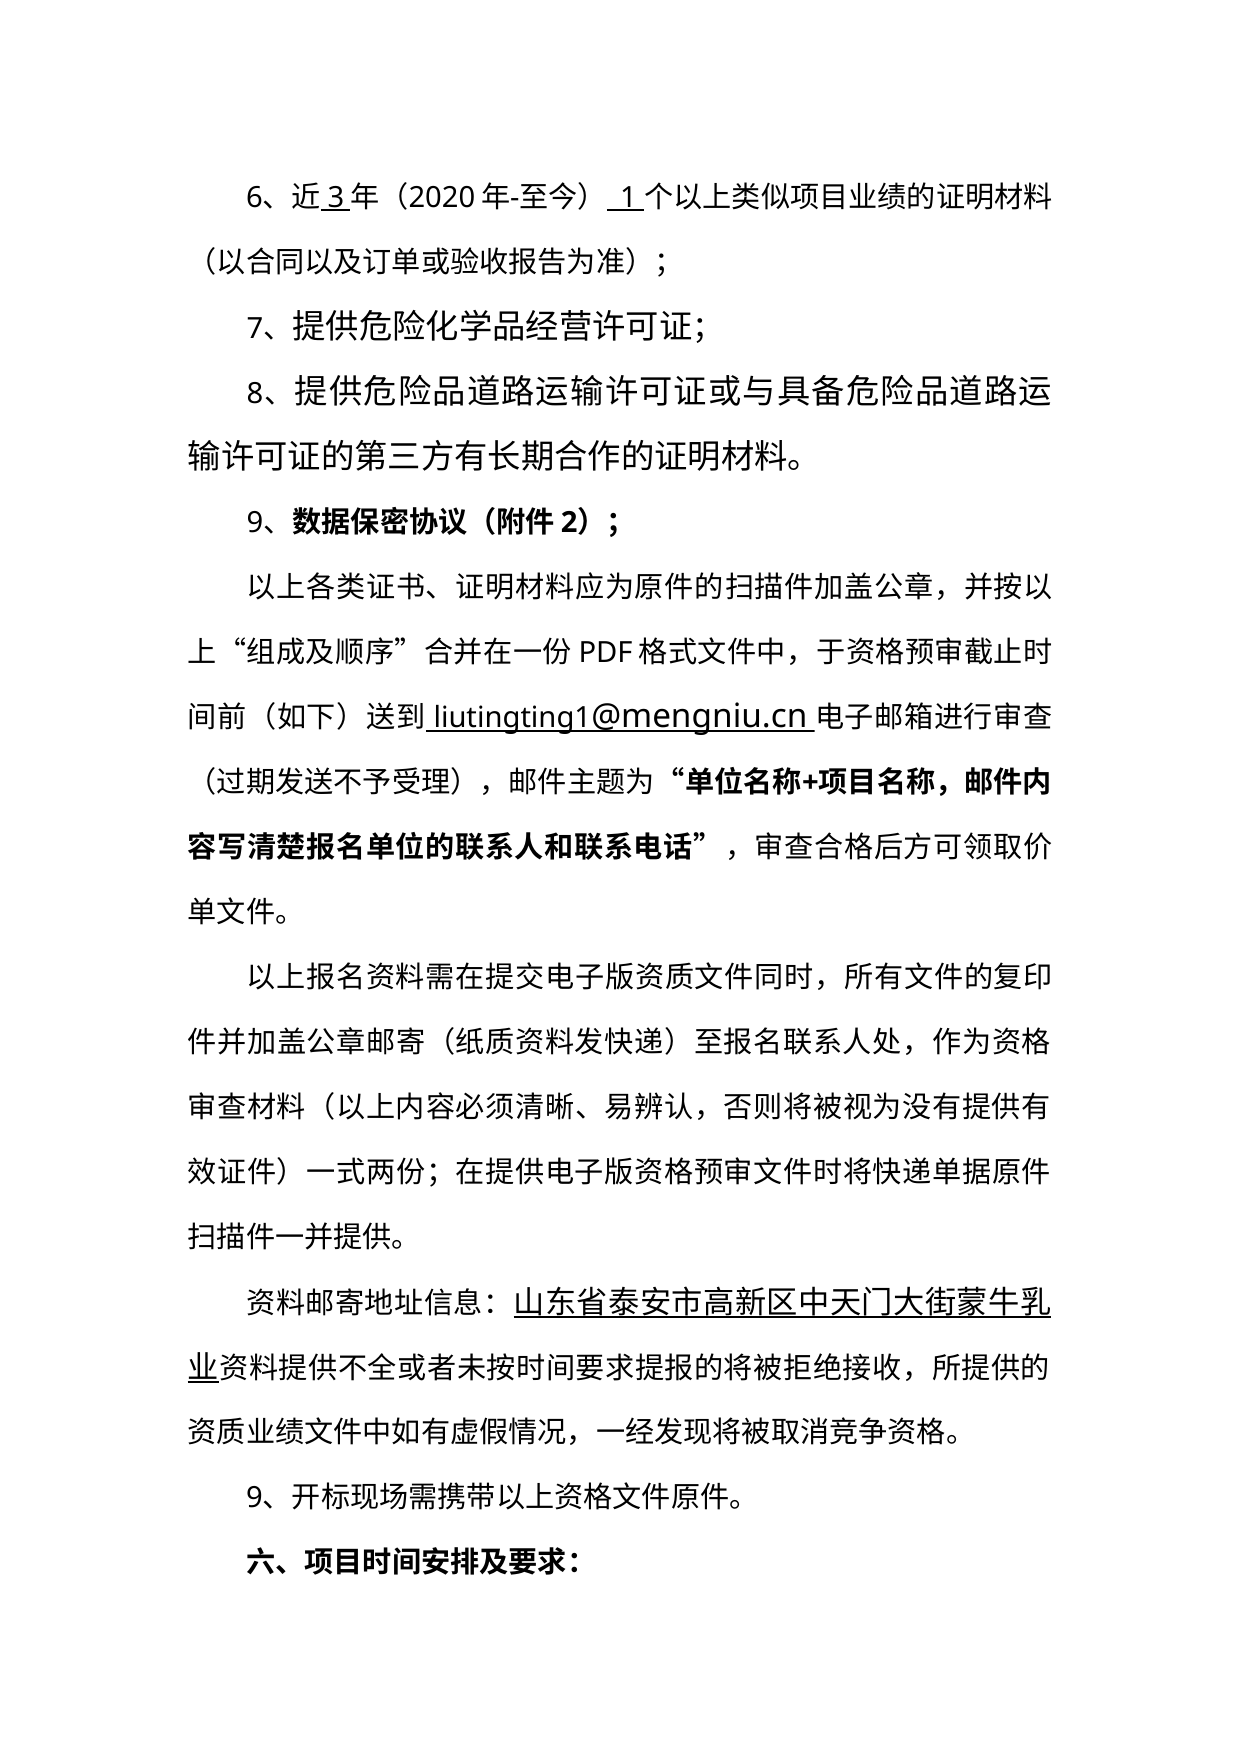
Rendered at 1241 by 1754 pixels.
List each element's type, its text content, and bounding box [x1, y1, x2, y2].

text 以上各类证书、证明材料应为原件的扫描件加盖公章，并按以上“组成及顺序”合并在一份PDF格式文件中，于资格预审截止时间前（如下）送到 liutingting1@mengniu.cn电子邮箱进行审查（过期发送不予受理），邮件主题为“单位名称+项目名称，邮件内容写清楚报名单位的联系人和联系电话”，审查合格后方可领取价单文件。 [187, 552, 1053, 942]
text 资料邮寄地址信息：山东省泰安市高新区中天门大街蒙牛乳业资料提供不全或者未按时间要求提报的将被拒绝接收，所提供的资质业绩文件中如有虚假情况，一经发现将被取消竞争资格。 [187, 1267, 1053, 1462]
text 7、提供危险化学品经营许可证； [187, 292, 1053, 357]
text 6、近 3年（2020年-至今） 1 个以上类似项目业绩的证明材料（以合同以及订单或验收报告为准）； [187, 162, 1053, 292]
text 8、提供危险品道路运输许可证或与具备危险品道路运输许可证的第三方有长期合作的证明材料。 [187, 357, 1053, 487]
text 六、项目时间安排及要求： [187, 1527, 1053, 1592]
text 以上报名资料需在提交电子版资质文件同时，所有文件的复印件并加盖公章邮寄（纸质资料发快递）至报名联系人处，作为资格审查材料（以上内容必须清晰、易辨认，否则将被视为没有提供有效证件）一式两份；在提供电子版资格预审文件时将快递单据原件扫描件一并提供。 [187, 942, 1053, 1267]
text 9、开标现场需携带以上资格文件原件。 [187, 1462, 1053, 1527]
text 9、数据保密协议（附件2）； [187, 487, 1053, 552]
